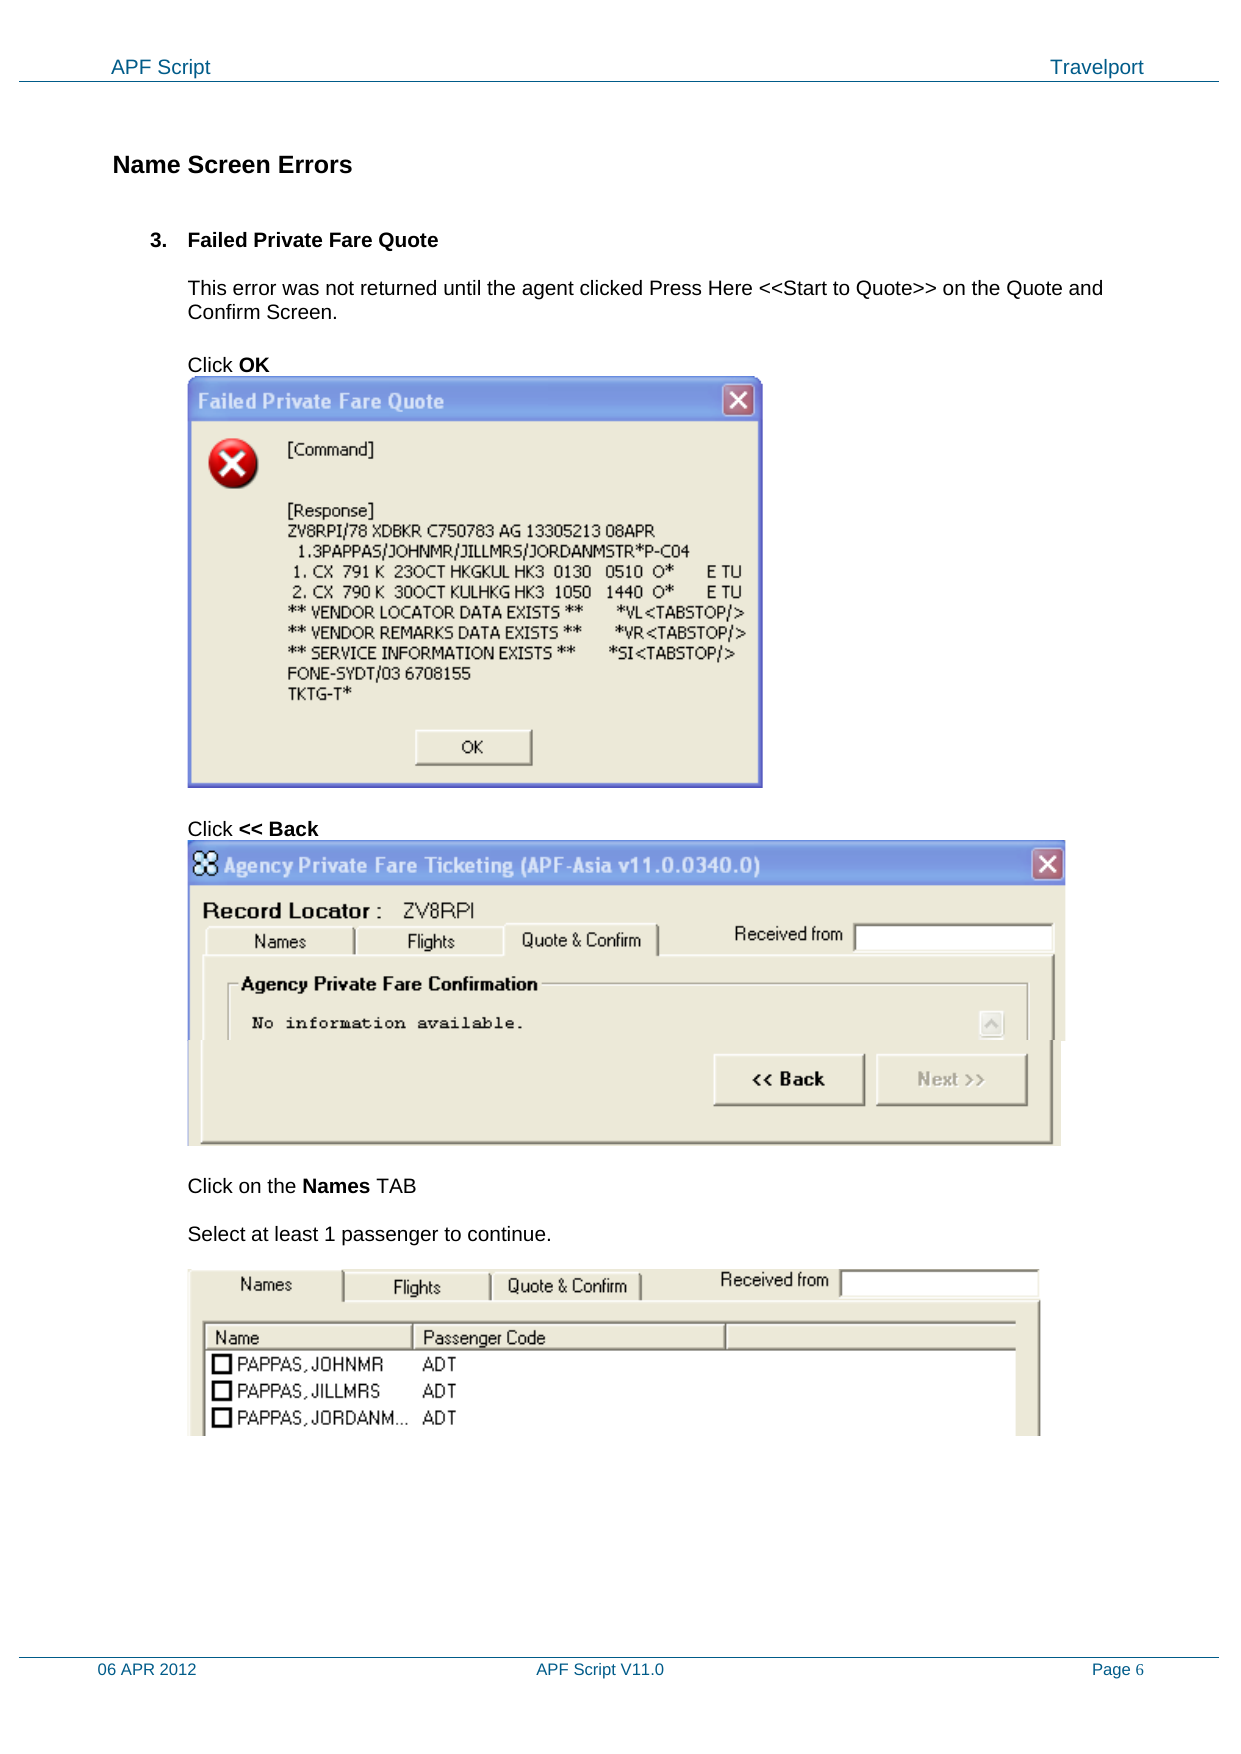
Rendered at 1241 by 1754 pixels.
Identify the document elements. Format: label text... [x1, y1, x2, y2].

text Select at least 1 passenger to continue. [187, 1222, 1128, 1246]
subtitle Name Screen Errors [112, 150, 1128, 179]
picture [187, 376, 763, 788]
subtitle Failed Private Fare Quote [150, 228, 1128, 252]
picture [187, 1269, 1041, 1436]
text Click on the Names TAB [187, 1174, 1128, 1198]
picture [187, 840, 1066, 1146]
picture [603, 1666, 609, 1678]
text Click OK [112, 353, 1128, 377]
text Click << Back [112, 817, 1128, 841]
list This error was not returned until the agent clicked Press Here <<Start to Quote>> on the Quote and Confirm Screen. [187, 276, 1128, 324]
